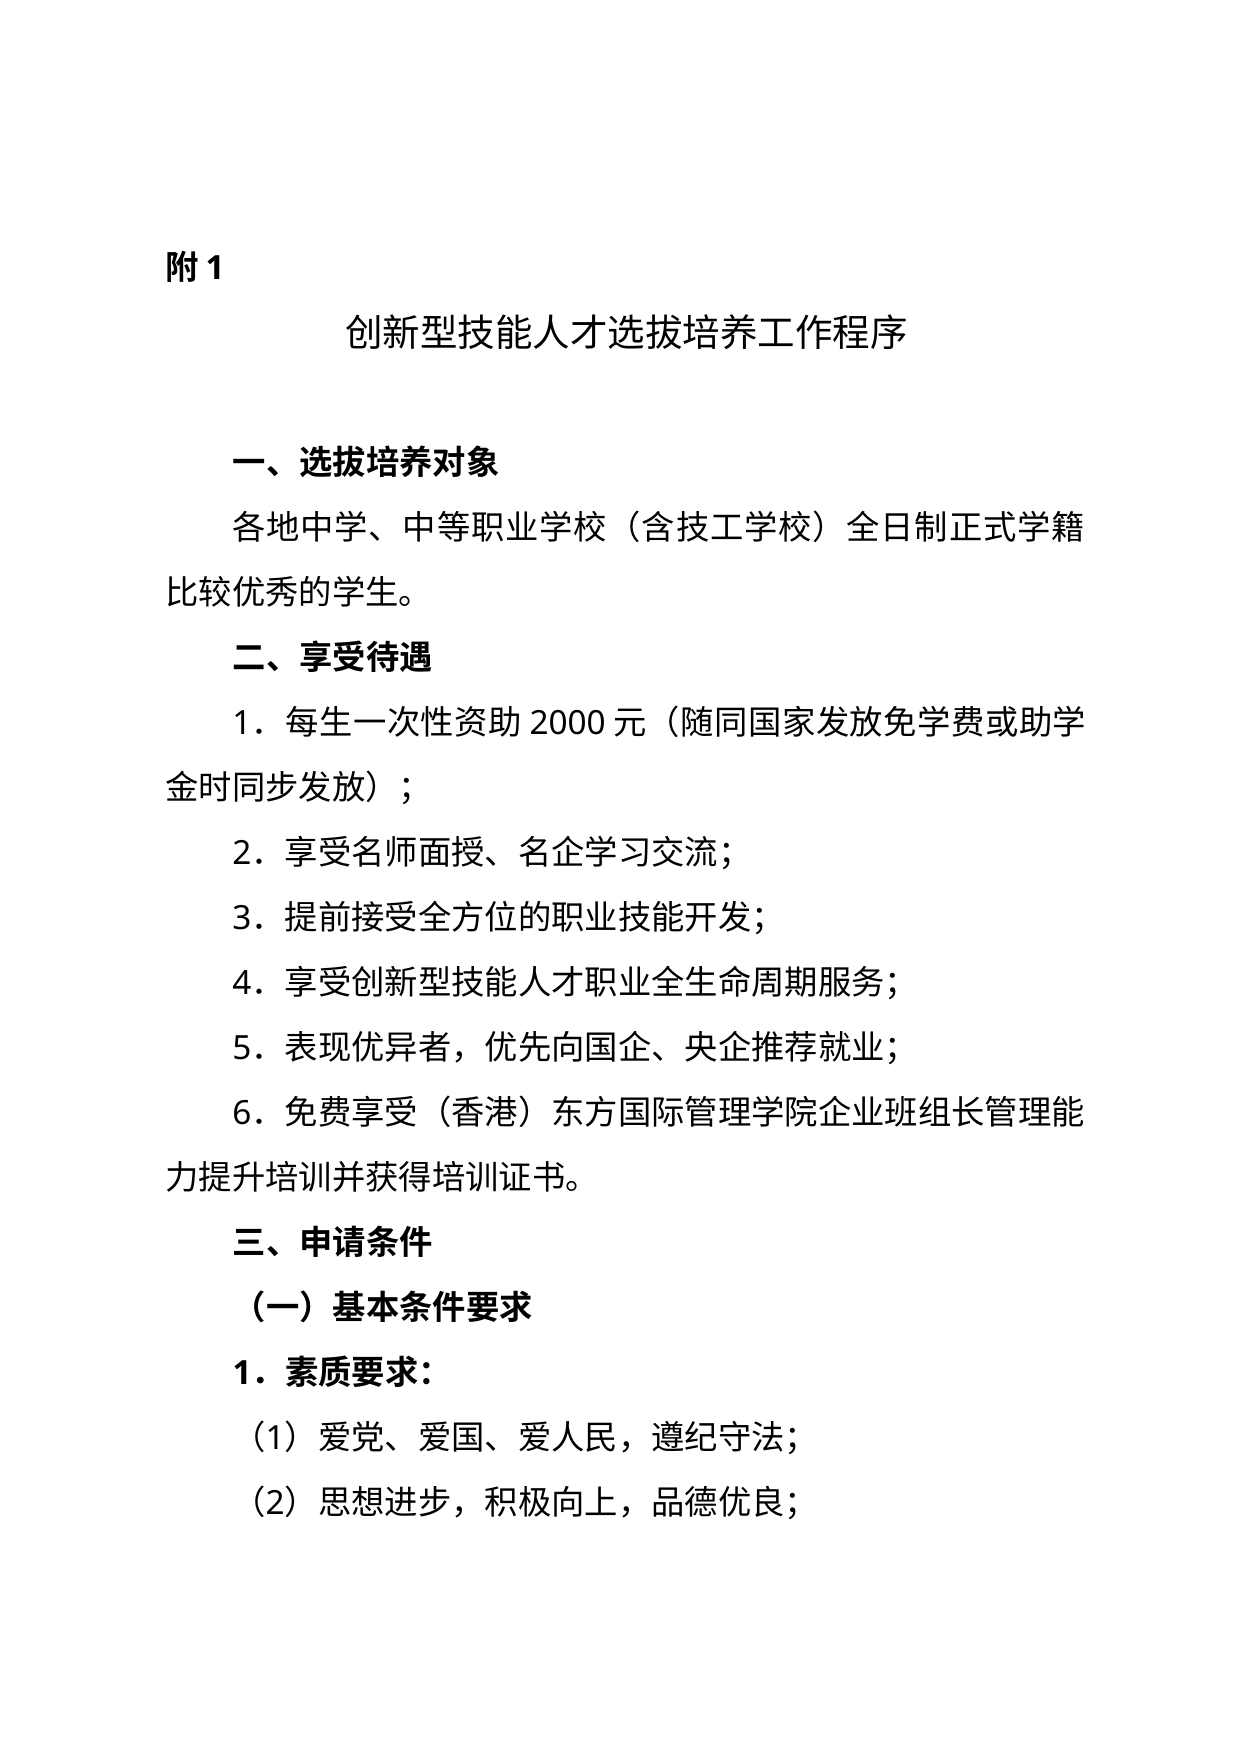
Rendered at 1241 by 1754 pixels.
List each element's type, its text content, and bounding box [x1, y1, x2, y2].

text （一）基本条件要求 [165, 1273, 1087, 1338]
text 4．享受创新型技能人才职业全生命周期服务； [165, 948, 1087, 1013]
text 一、选拔培养对象 [165, 428, 1087, 493]
text （2）思想进步，积极向上，品德优良； [165, 1468, 1087, 1533]
text 1．每生一次性资助2000元（随同国家发放免学费或助学金时同步发放）； [165, 688, 1087, 818]
text 三、申请条件 [165, 1208, 1087, 1273]
text 6．免费享受（香港）东方国际管理学院企业班组长管理能力提升培训并获得培训证书。 [165, 1078, 1087, 1208]
text 创新型技能人才选拔培养工作程序 [165, 298, 1087, 363]
text 2．享受名师面授、名企学习交流； [165, 818, 1087, 883]
text 3．提前接受全方位的职业技能开发； [165, 883, 1087, 948]
text 5．表现优异者，优先向国企、央企推荐就业； [165, 1013, 1087, 1078]
text 1．素质要求： [165, 1338, 1087, 1403]
text （1）爱党、爱国、爱人民，遵纪守法； [165, 1403, 1087, 1468]
text 各地中学、中等职业学校（含技工学校）全日制正式学籍比较优秀的学生。 [165, 493, 1087, 623]
text 二、享受待遇 [165, 623, 1087, 688]
text 附1 [165, 233, 1087, 298]
